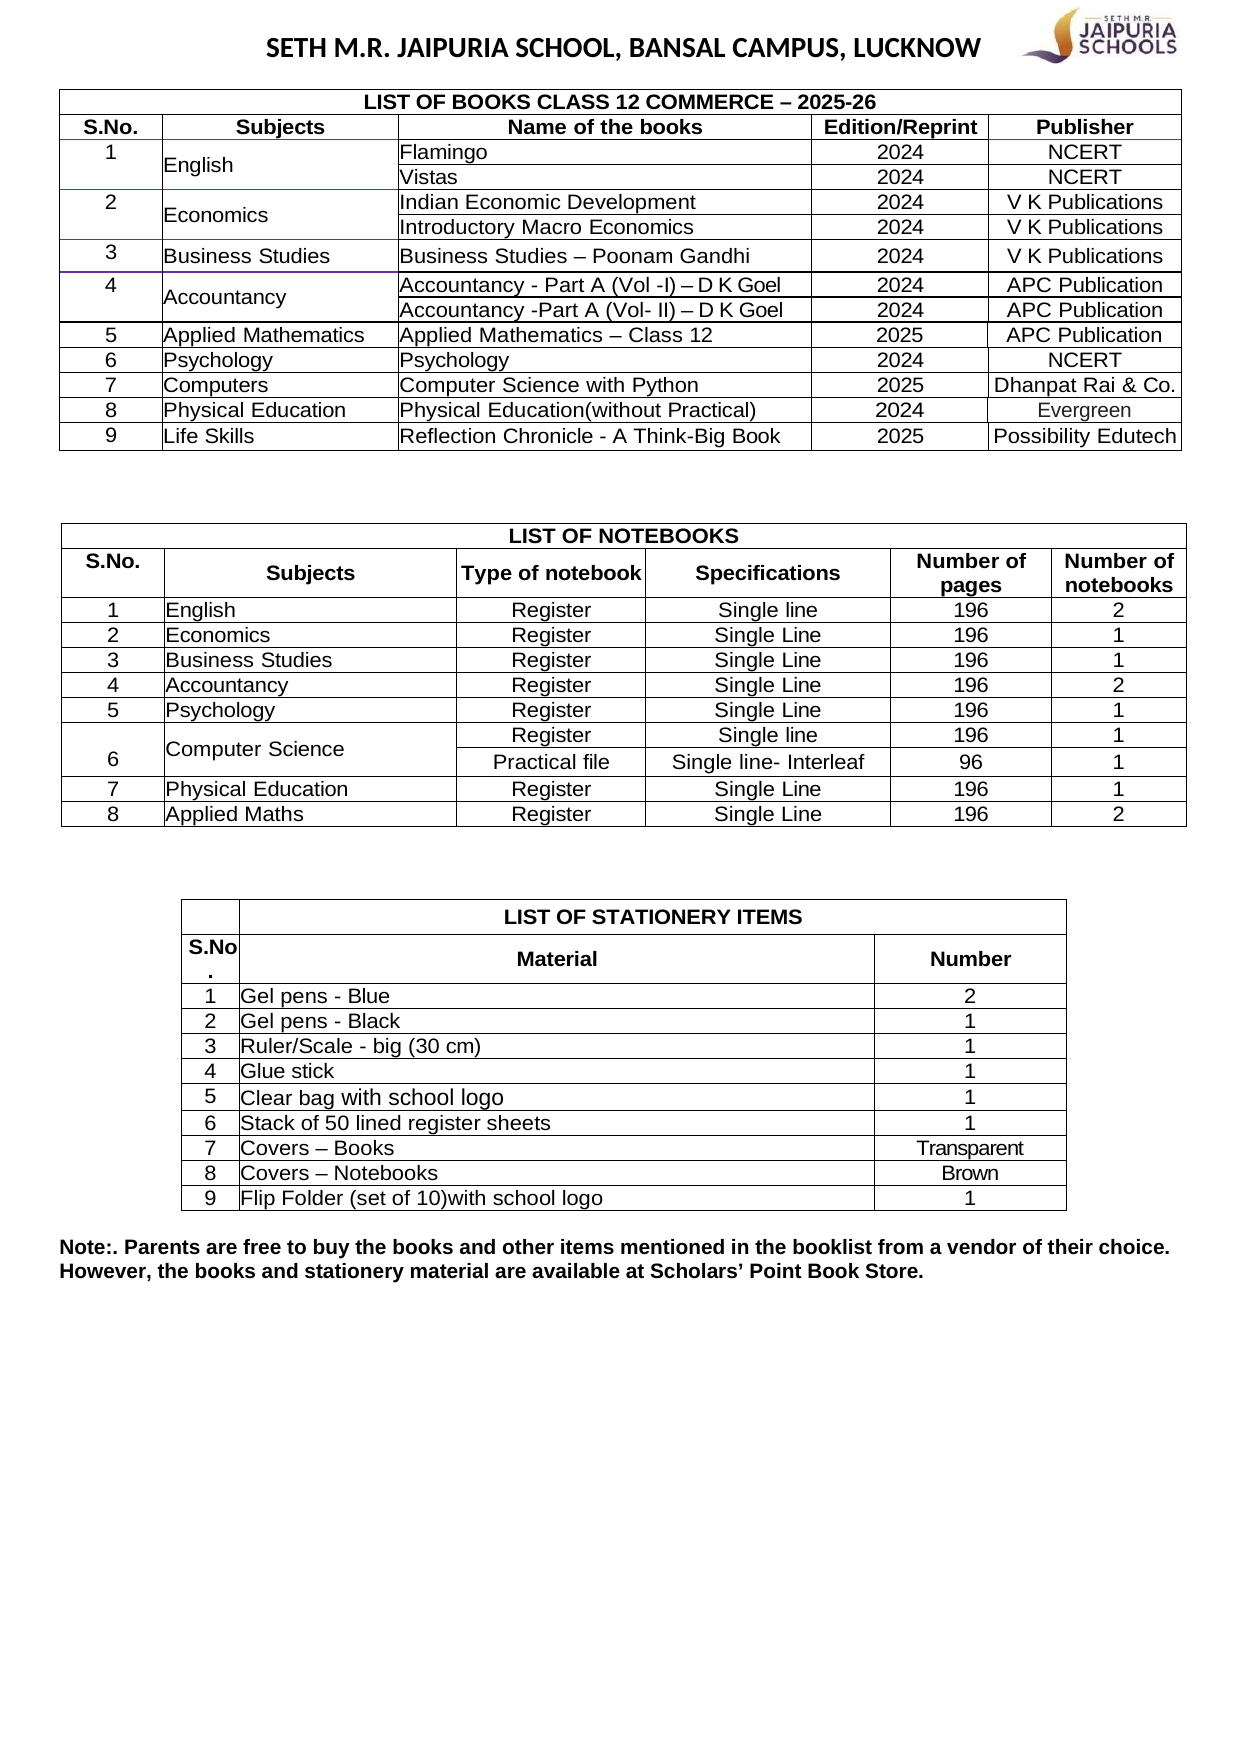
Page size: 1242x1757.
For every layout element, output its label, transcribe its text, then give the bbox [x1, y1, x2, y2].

table_cell Register [457, 623, 645, 647]
table_cell 2 [62, 623, 164, 647]
table_cell 2025 [812, 323, 987, 347]
table_cell 196 [891, 777, 1051, 801]
table_cell Ruler/Scale - big (30 cm) [240, 1034, 874, 1057]
table_cell Gel pens - Black [240, 1009, 874, 1032]
table_cell 1 [182, 984, 239, 1007]
table_cell 2025 [812, 373, 988, 397]
table_cell 2 [1052, 598, 1186, 622]
table_cell 196 [891, 648, 1051, 672]
table_cell Single line- Interleaf [646, 748, 890, 776]
table_cell 196 [891, 723, 1051, 747]
table_cell Single line [646, 723, 890, 747]
table_cell 1 [1052, 748, 1186, 776]
table_cell Accountancy [163, 273, 398, 321]
table_cell Name of the books [399, 115, 811, 139]
table_cell Applied Maths [165, 802, 456, 826]
table_cell English [163, 140, 398, 189]
table_cell Possibility Edutech [989, 423, 1181, 450]
table_cell 1 [1052, 698, 1186, 722]
table_cell Register [457, 802, 645, 826]
table_cell 96 [891, 748, 1051, 776]
table_header [182, 900, 239, 933]
table_cell Register [457, 598, 645, 622]
table_cell 2024 [812, 240, 988, 271]
table_header LIST OF BOOKS CLASS 12 COMMERCE – 2025-26 [60, 90, 1181, 114]
table_cell Transparent [875, 1136, 1066, 1160]
table_cell 5 [60, 323, 162, 347]
table_cell Business Studies – Poonam Gandhi [399, 240, 811, 271]
table_cell 196 [891, 673, 1051, 697]
table_cell 2 [1052, 673, 1186, 697]
table_cell 4 [62, 673, 164, 697]
table_cell 9 [182, 1186, 239, 1210]
table_cell Edition/Reprint [812, 115, 988, 139]
table_cell Indian Economic Development [399, 190, 811, 214]
table_cell 8 [62, 802, 164, 826]
table_cell Single Line [646, 673, 890, 697]
table_cell 196 [891, 698, 1051, 722]
table_header LIST OF STATIONERY ITEMS [240, 900, 1066, 933]
table_cell Psychology [165, 698, 456, 722]
table_cell 5 [62, 698, 164, 722]
table_cell Register [457, 698, 645, 722]
table_cell 8 [182, 1161, 239, 1185]
table_cell S.No. [62, 549, 164, 597]
table_cell Number [875, 935, 1066, 982]
table_cell 3 [60, 240, 162, 271]
table_cell 3 [182, 1034, 239, 1057]
table_cell NCERT [989, 140, 1181, 164]
table_cell S.No. [182, 935, 239, 982]
table_cell Single line [646, 598, 890, 622]
table_cell Reflection Chronicle - A Think-Big Book [399, 423, 811, 450]
table_cell 2024 [812, 215, 988, 239]
table_cell 6 [62, 723, 164, 776]
table_cell 196 [891, 623, 1051, 647]
table_cell Covers – Books [240, 1136, 874, 1160]
table_cell V K Publications [989, 190, 1181, 214]
text SETH M.R. JAIPURIA SCHOOL, BANSAL CAMPUS, LUCKNOW [59, 29, 1188, 65]
table_cell 2024 [812, 165, 988, 189]
table_cell 2024 [812, 348, 988, 372]
table_cell Psychology [399, 348, 811, 372]
table_cell V K Publications [989, 240, 1181, 271]
table_cell 1 [1052, 648, 1186, 672]
table_cell Register [457, 777, 645, 801]
table_cell Business Studies [163, 240, 398, 271]
table_cell 2 [1052, 802, 1186, 826]
table_cell Psychology [163, 348, 398, 372]
table_cell Number of pages [891, 549, 1051, 597]
table_cell Number of notebooks [1052, 549, 1186, 597]
table_cell Stack of 50 lined register sheets [240, 1111, 874, 1135]
table_cell 5 [182, 1084, 239, 1110]
table_cell Single Line [646, 623, 890, 647]
table_header LIST OF NOTEBOOKS [62, 524, 1186, 548]
table_cell Flip Folder (set of 10)with school logo [240, 1186, 874, 1210]
table_cell 2024 [812, 273, 988, 296]
table_cell 2025 [812, 423, 988, 450]
table_cell Publisher [989, 115, 1181, 139]
table_cell Covers – Notebooks [240, 1161, 874, 1185]
table_cell 6 [60, 348, 162, 372]
table_cell Practical file [457, 748, 645, 776]
table_cell Economics [165, 623, 456, 647]
text Note:. Parents are free to buy the books and other items mentioned in the booklist from a vendor of their choice. However, the books and stationery material are available at Scholars’ Point Book Store. [59, 1235, 1188, 1283]
table_cell Vistas [399, 165, 811, 189]
table_cell Evergreen [988, 398, 1181, 422]
table_cell 1 [875, 1059, 1066, 1082]
table_cell 2 [60, 190, 162, 239]
table_cell Business Studies [165, 648, 456, 672]
table_cell Life Skills [163, 423, 398, 450]
table_cell 1 [875, 1111, 1066, 1135]
table_cell Glue stick [240, 1059, 874, 1082]
table_cell 9 [60, 423, 162, 450]
table_cell Single Line [646, 777, 890, 801]
table_cell 1 [60, 140, 162, 189]
table_cell English [165, 598, 456, 622]
table_cell Clear bag with school logo [240, 1084, 874, 1110]
table_cell APC Publication [988, 323, 1181, 347]
table_cell 1 [875, 1034, 1066, 1057]
table_cell Register [457, 648, 645, 672]
table_cell Flamingo [399, 140, 811, 164]
table_cell 2024 [812, 398, 987, 422]
table_cell Accountancy [165, 673, 456, 697]
table_cell Brown [875, 1161, 1066, 1185]
table_cell 3 [62, 648, 164, 672]
table_cell Applied Mathematics [163, 323, 398, 347]
table_cell V K Publications [989, 215, 1181, 239]
table_cell Type of notebook [457, 549, 645, 597]
table_cell Single Line [646, 802, 890, 826]
table_cell 1 [875, 1186, 1066, 1210]
table_cell 2024 [812, 298, 988, 321]
table_cell 1 [1052, 623, 1186, 647]
table_cell Register [457, 673, 645, 697]
table_cell 2024 [812, 140, 988, 164]
table_cell Subjects [165, 549, 456, 597]
table_cell 8 [60, 398, 162, 422]
table_cell Specifications [646, 549, 890, 597]
table_cell Single Line [646, 648, 890, 672]
table_cell 7 [60, 373, 162, 397]
table_cell Economics [163, 190, 398, 239]
table_cell Computers [163, 373, 398, 397]
table_cell Physical Education [163, 398, 398, 422]
table_cell Computer Science with Python [399, 373, 811, 397]
table_cell 1 [1052, 723, 1186, 747]
table_cell Accountancy -Part A (Vol- II) – D K Goel [399, 298, 811, 321]
table_cell Dhanpat Rai & Co. [989, 373, 1181, 397]
table_cell APC Publication [989, 273, 1181, 296]
table_cell Physical Education [165, 777, 456, 801]
table_cell Physical Education(without Practical) [399, 398, 811, 422]
table_cell Register [457, 723, 645, 747]
table_cell S.No. [60, 115, 162, 139]
table_cell 1 [62, 598, 164, 622]
table_cell 4 [60, 273, 162, 321]
table_cell 2024 [812, 190, 988, 214]
table_cell Subjects [163, 115, 398, 139]
table_cell NCERT [989, 348, 1181, 372]
table_cell 1 [875, 1009, 1066, 1032]
table_cell 1 [1052, 777, 1186, 801]
table_cell 7 [182, 1136, 239, 1160]
table_cell 2 [182, 1009, 239, 1032]
table_cell 2 [875, 984, 1066, 1007]
table_cell Single Line [646, 698, 890, 722]
table_cell Accountancy - Part A (Vol -I) – D K Goel [399, 273, 811, 296]
table_cell Computer Science [165, 723, 456, 776]
table_cell Gel pens - Blue [240, 984, 874, 1007]
picture [1015, 6, 1181, 29]
table_cell 7 [62, 777, 164, 801]
table_cell 4 [182, 1059, 239, 1082]
table_cell 196 [891, 802, 1051, 826]
table_cell Material [240, 935, 874, 982]
table_cell 196 [891, 598, 1051, 622]
table_cell 6 [182, 1111, 239, 1135]
table_cell Applied Mathematics – Class 12 [399, 323, 811, 347]
table_cell Introductory Macro Economics [399, 215, 811, 239]
table_cell APC Publication [989, 298, 1181, 321]
table_cell 1 [875, 1084, 1066, 1110]
table_cell NCERT [989, 165, 1181, 189]
